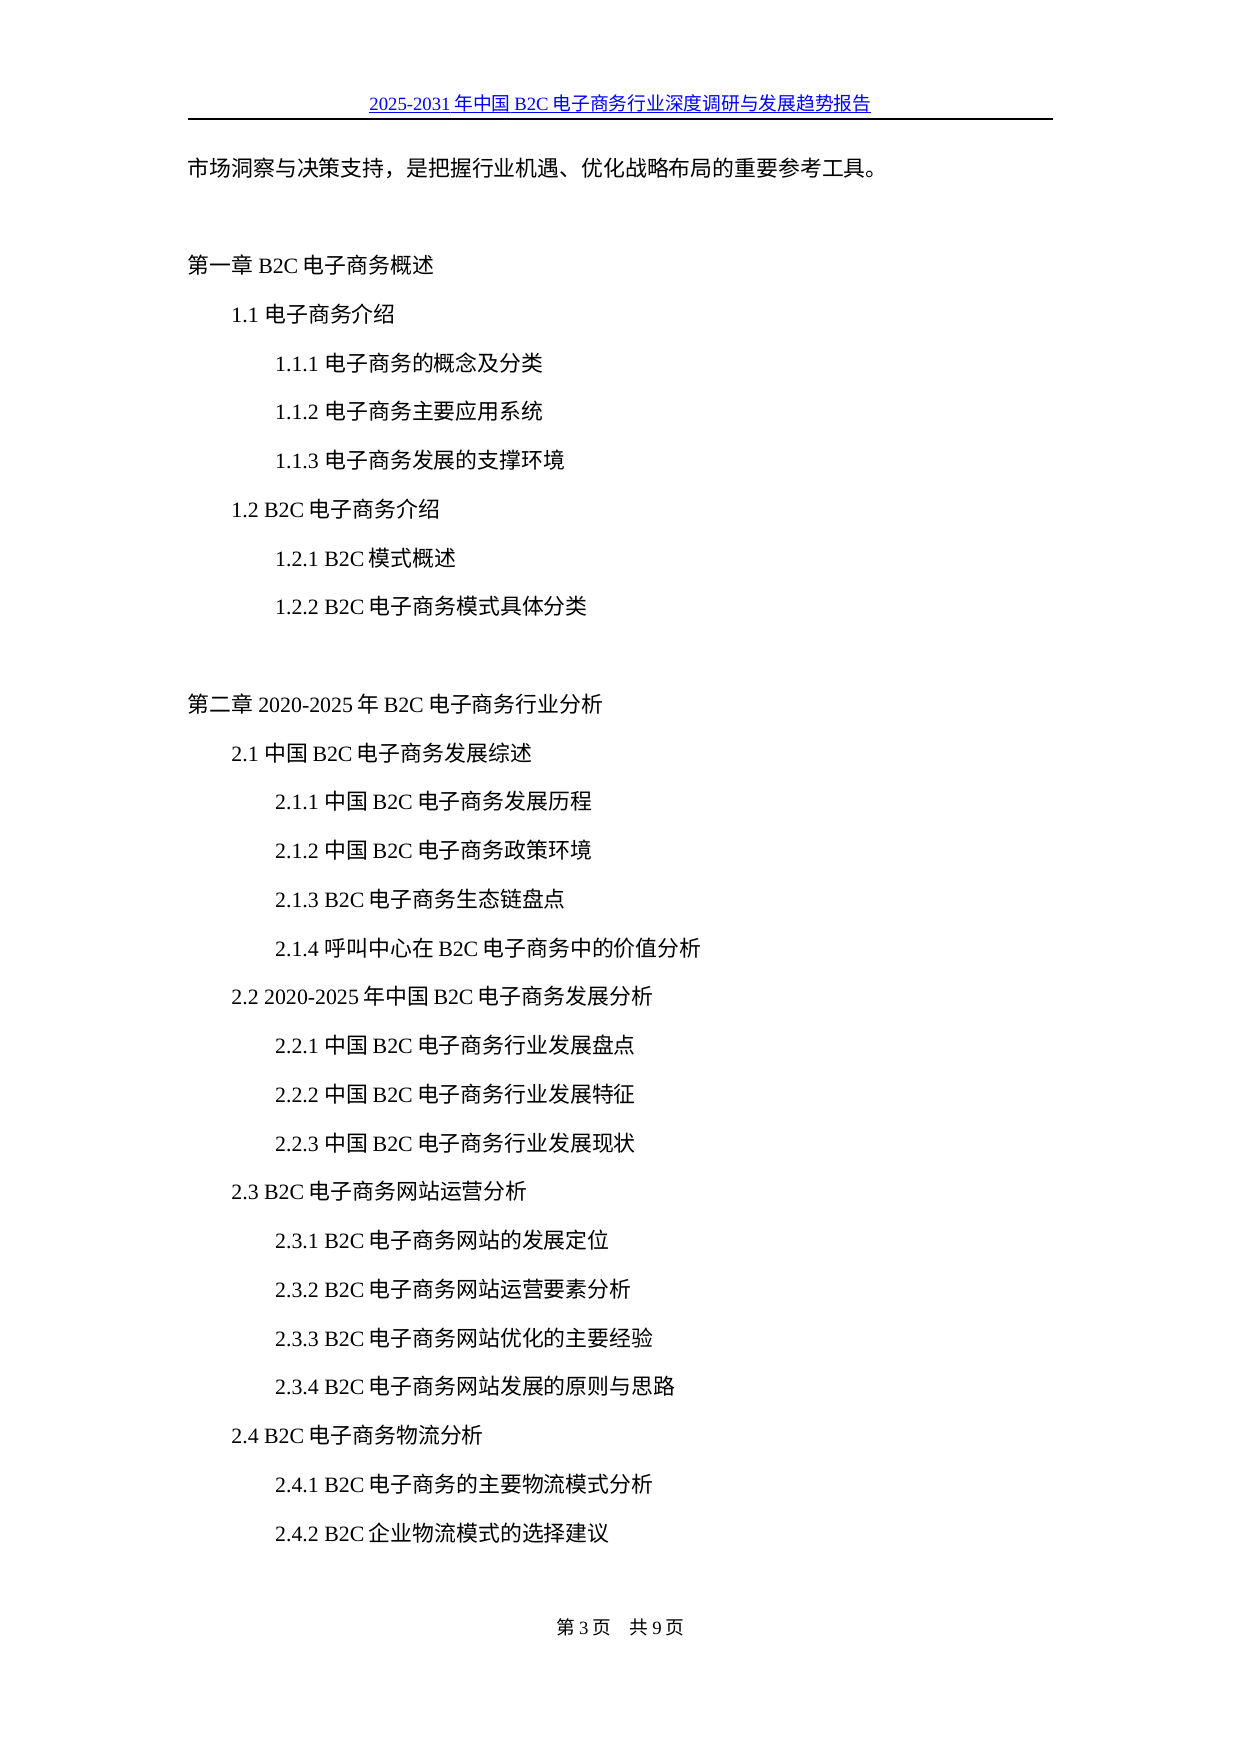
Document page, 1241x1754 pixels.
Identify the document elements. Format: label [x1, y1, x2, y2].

text [187, 150, 1053, 1548]
